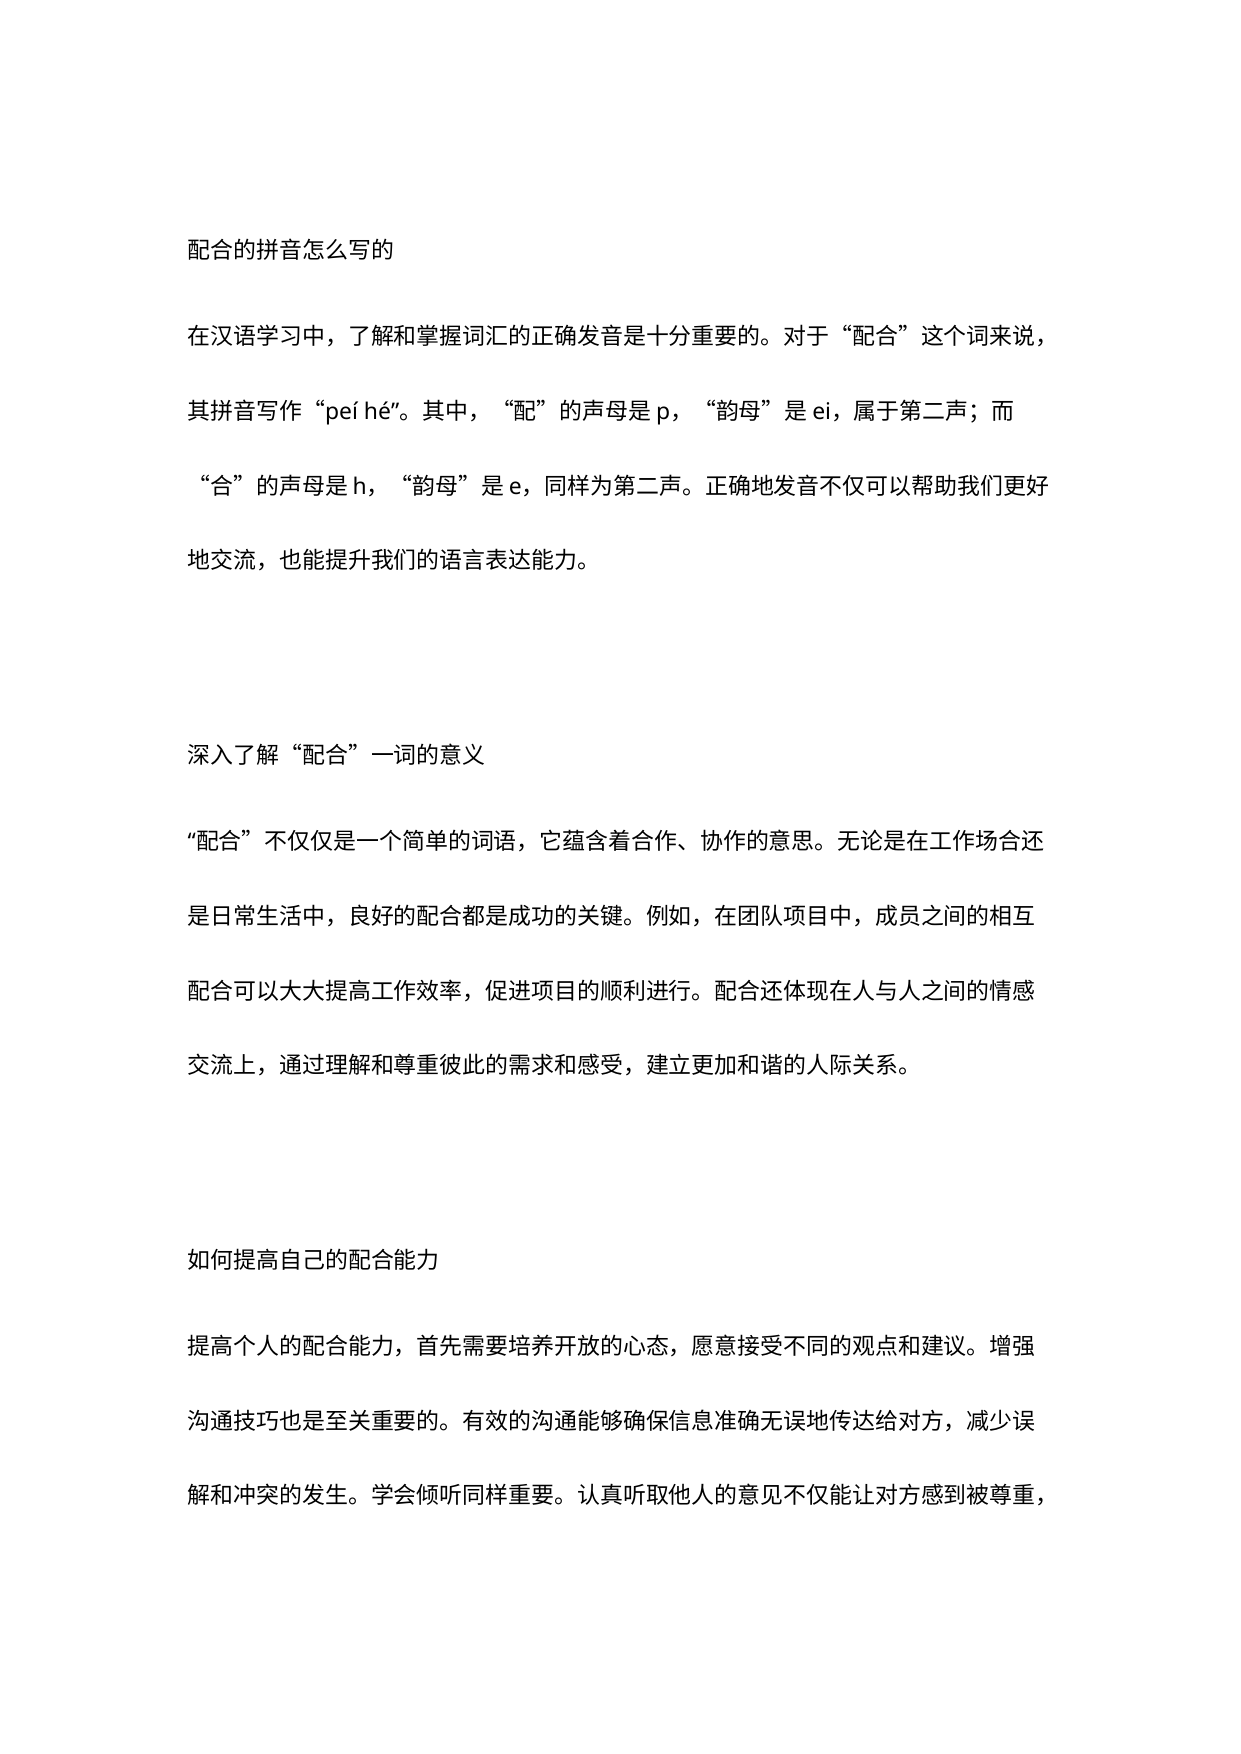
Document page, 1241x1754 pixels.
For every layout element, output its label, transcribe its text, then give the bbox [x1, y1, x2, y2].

text 配合的拼音怎么写的 [187, 216, 1053, 281]
text 深入了解“配合”一词的意义 [187, 721, 1053, 786]
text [187, 1312, 1053, 1527]
text 如何提高自己的配合能力 [187, 1226, 1053, 1291]
text 在汉语学习中，了解和掌握词汇的正确发音是十分重要的。对于“配合”这个词来说，其拼音写作“peí hé”。其中，“配”的声母是p，“韵母”是ei，属于第二声；而“合”的声母是h，“韵母”是e，同样为第二声。正确地发音不仅可以帮助我们更好地交流，也能提升我们的语言表达能力。 [187, 302, 1053, 591]
text “配合”不仅仅是一个简单的词语，它蕴含着合作、协作的意思。无论是在工作场合还是日常生活中，良好的配合都是成功的关键。例如，在团队项目中，成员之间的相互配合可以大大提高工作效率，促进项目的顺利进行。配合还体现在人与人之间的情感交流上，通过理解和尊重彼此的需求和感受，建立更加和谐的人际关系。 [187, 807, 1053, 1096]
